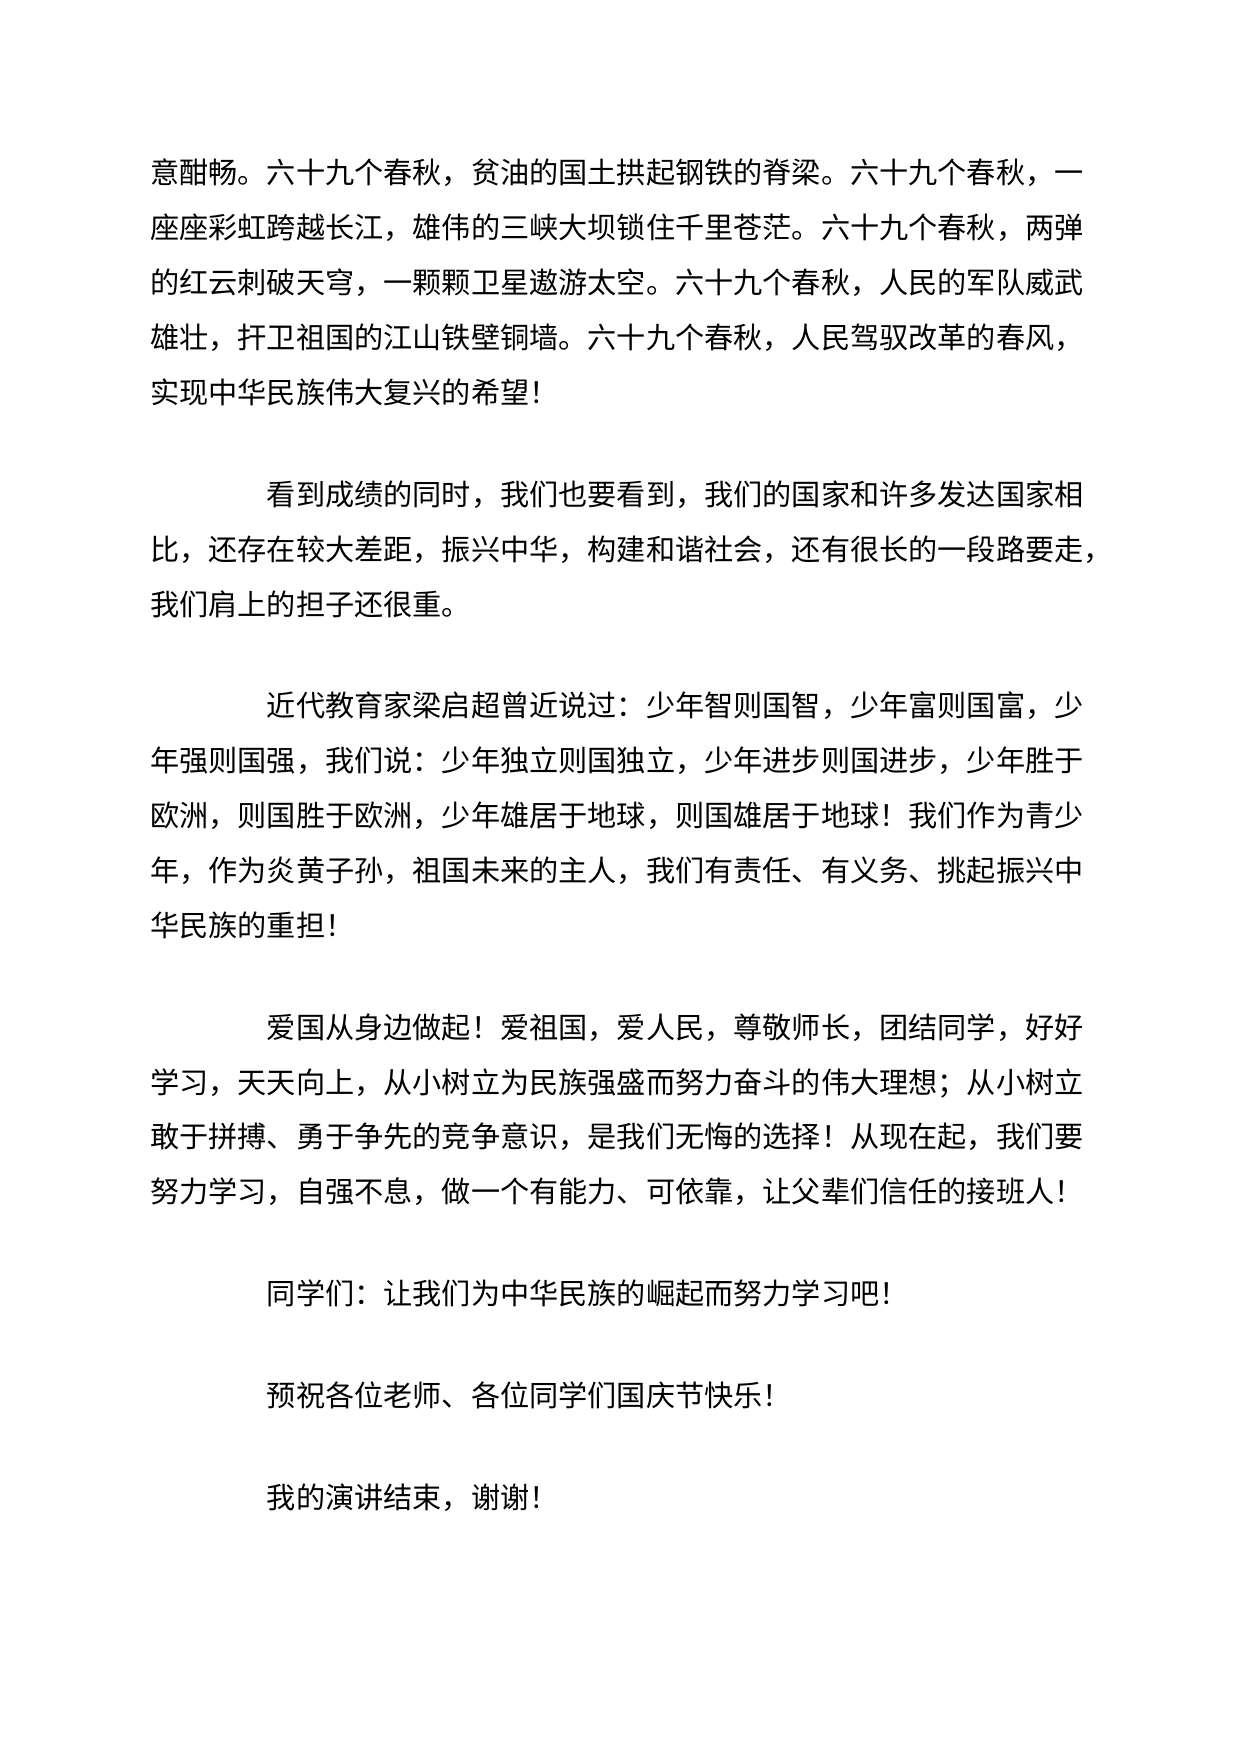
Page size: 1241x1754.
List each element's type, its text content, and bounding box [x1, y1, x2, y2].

text 同学们：让我们为中华民族的崛起而努力学习吧！ [150, 1271, 1090, 1313]
text 预祝各位老师、各位同学们国庆节快乐！ [150, 1372, 1090, 1415]
text 我的演讲结束，谢谢！ [150, 1474, 1090, 1517]
text 近代教育家梁启超曾近说过：少年智则国智，少年富则国富，少年强则国强，我们说：少年独立则国独立，少年进步则国进步，少年胜于欧洲，则国胜于欧洲，少年雄居于地球，则国雄居于地球！我们作为青少年，作为炎黄子孙，祖国未来的主人，我们有责任、有义务、挑起振兴中华民族的重担！ [150, 683, 1090, 945]
text 爱国从身边做起！爱祖国，爱人民，尊敬师长，团结同学，好好学习，天天向上，从小树立为民族强盛而努力奋斗的伟大理想；从小树立敢于拼搏、勇于争先的竞争意识，是我们无悔的选择！从现在起，我们要努力学习，自强不息，做一个有能力、可依靠，让父辈们信任的接班人！ [150, 1004, 1090, 1211]
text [150, 150, 1090, 412]
text 看到成绩的同时，我们也要看到，我们的国家和许多发达国家相比，还存在较大差距，振兴中华，构建和谐社会，还有很长的一段路要走，我们肩上的担子还很重。 [150, 471, 1090, 623]
